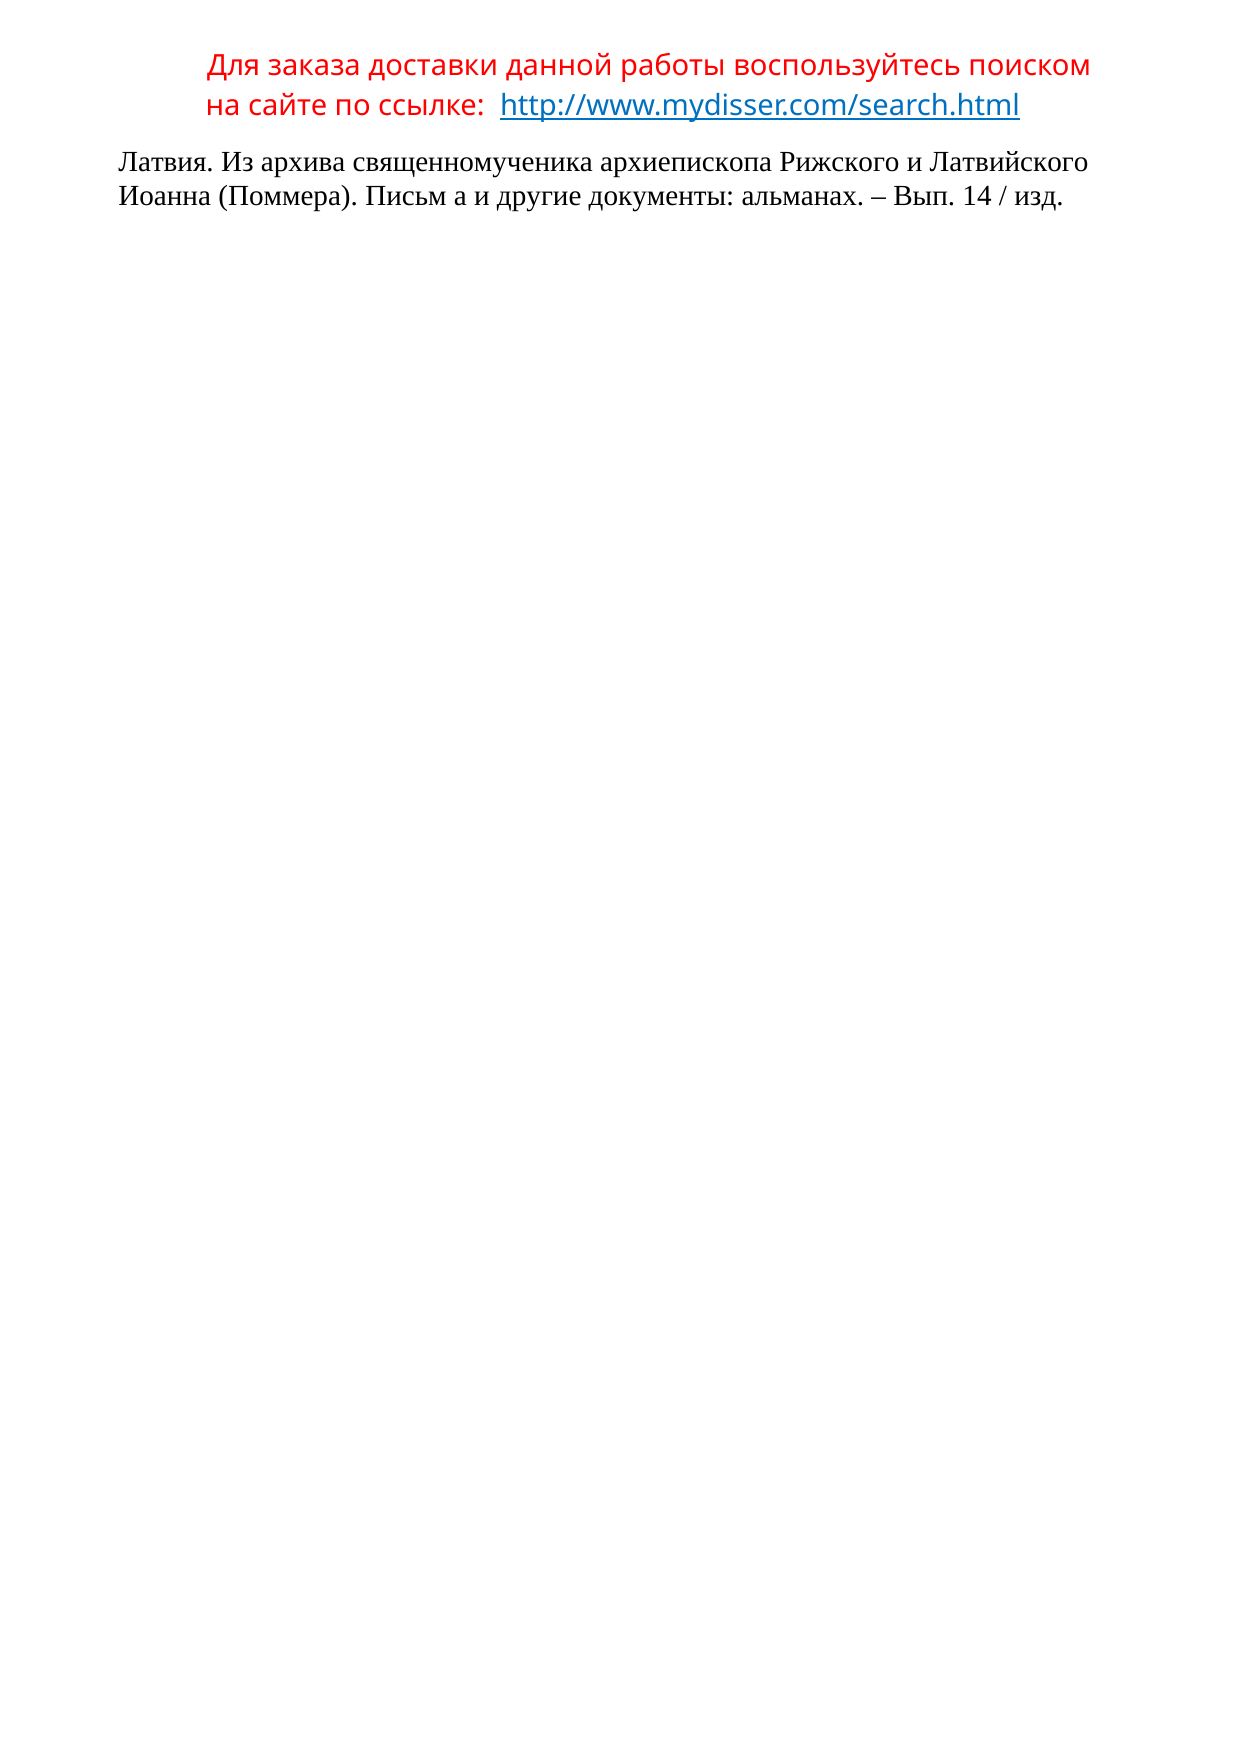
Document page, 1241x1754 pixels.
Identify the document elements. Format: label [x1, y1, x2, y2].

text [118, 144, 1107, 212]
